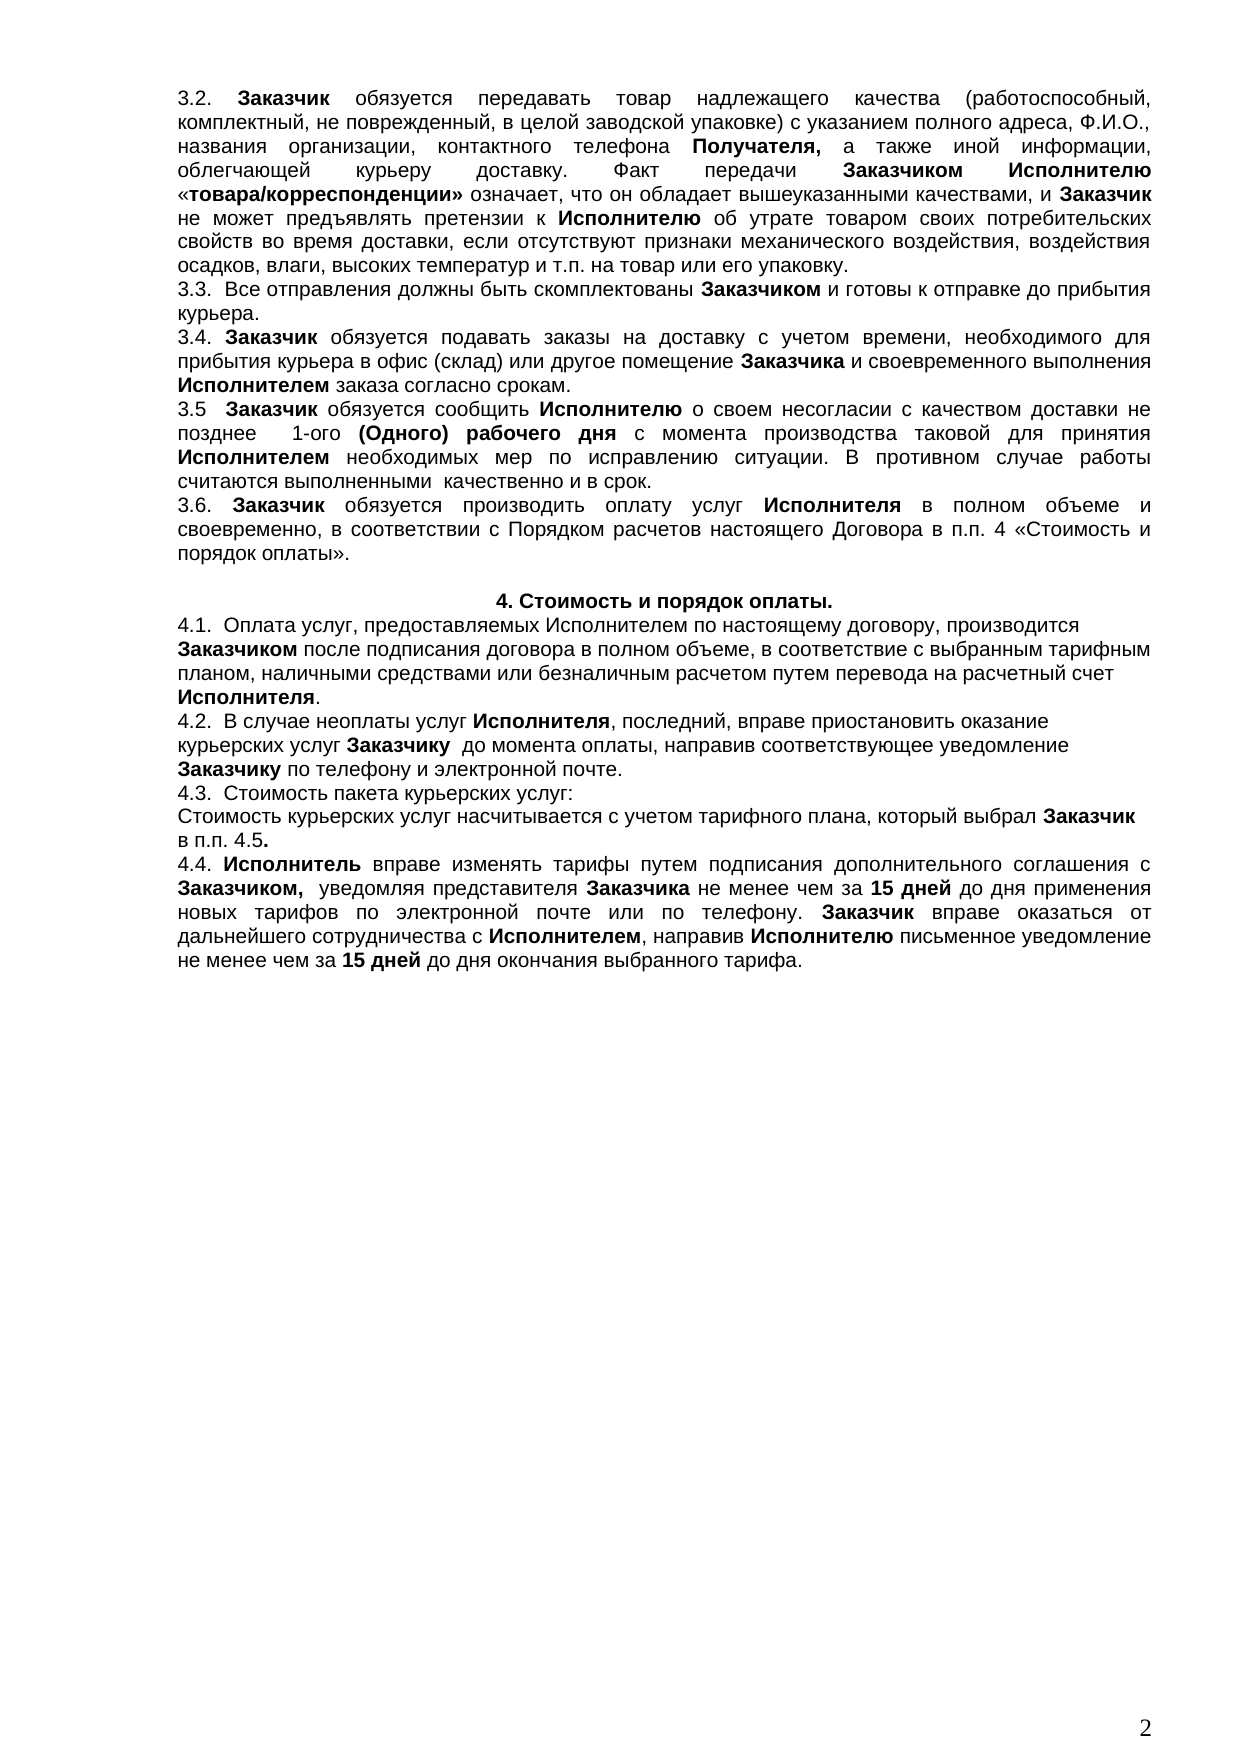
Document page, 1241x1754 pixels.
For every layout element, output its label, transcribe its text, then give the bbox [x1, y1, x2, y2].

text 4.1. Оплата услуг, предоставляемых Исполнителем по настоящему договору, производится Заказчиком после подписания договора в полном объеме, в соответствие с выбранным тарифным планом, наличными средствами или безналичным расчетом путем перевода на расчетный счет Исполнителя. [177, 613, 1152, 708]
text 3.5 Заказчик обязуется сообщить Исполнителю о своем несогласии с качеством доставки не позднее 1-ого (Одного) рабочего дня с момента производства таковой для принятия Исполнителем необходимых мер по исправлению ситуации. В противном случае работы считаются выполненными качественно и в срок. [177, 397, 1152, 493]
text 3.3. Все отправления должны быть скомплектованы Заказчиком и готовы к отправке до прибытия курьера. [177, 277, 1152, 325]
text 4. Стоимость и порядок оплаты. [177, 589, 1152, 613]
text 3.6. Заказчик обязуется производить оплату услуг Исполнителя в полном объеме и своевременно, в соответствии с Порядком расчетов настоящего Договора в п.п. 4 «Стоимость и порядок оплаты». [177, 493, 1152, 565]
text 4.3. Стоимость пакета курьерских услуг: Стоимость курьерских услуг насчитывается с учетом тарифного плана, который выбрал Заказчик в п.п. 4.5. [177, 780, 1152, 852]
text 3.2. Заказчик обязуется передавать товар надлежащего качества (работоспособный, комплектный, не поврежденный, в целой заводской упаковке) с указанием полного адреса, Ф.И.О., названия организации, контактного телефона Получателя, а также иной информации, облегчающей курьеру доставку. Факт передачи Заказчиком Исполнителю «товара/корреспонденции» означает, что он обладает вышеуказанными качествами, и Заказчик не может предъявлять претензии к Исполнителю об утрате товаром своих потребительских свойств во время доставки, если отсутствуют признаки механического воздействия, воздействия осадков, влаги, высоких температур и т.п. на товар или его упаковку. [177, 86, 1152, 277]
text 4.2. В случае неоплаты услуг Исполнителя, последний, вправе приостановить оказание курьерских услуг Заказчику до момента оплаты, направив соответствующее уведомление Заказчику по телефону и электронной почте. [177, 708, 1152, 780]
text 3.4. Заказчик обязуется подавать заказы на доставку с учетом времени, необходимого для прибытия курьера в офис (склад) или другое помещение Заказчика и своевременного выполнения Исполнителем заказа согласно срокам. [177, 325, 1152, 397]
text 4.4. Исполнитель вправе изменять тарифы путем подписания дополнительного соглашения с Заказчиком, уведомляя представителя Заказчика не менее чем за 15 дней до дня применения новых тарифов по электронной почте или по телефону. Заказчик вправе оказаться от дальнейшего сотрудничества с Исполнителем, направив Исполнителю письменное уведомление не менее чем за 15 дней до дня окончания выбранного тарифа. [177, 852, 1152, 972]
